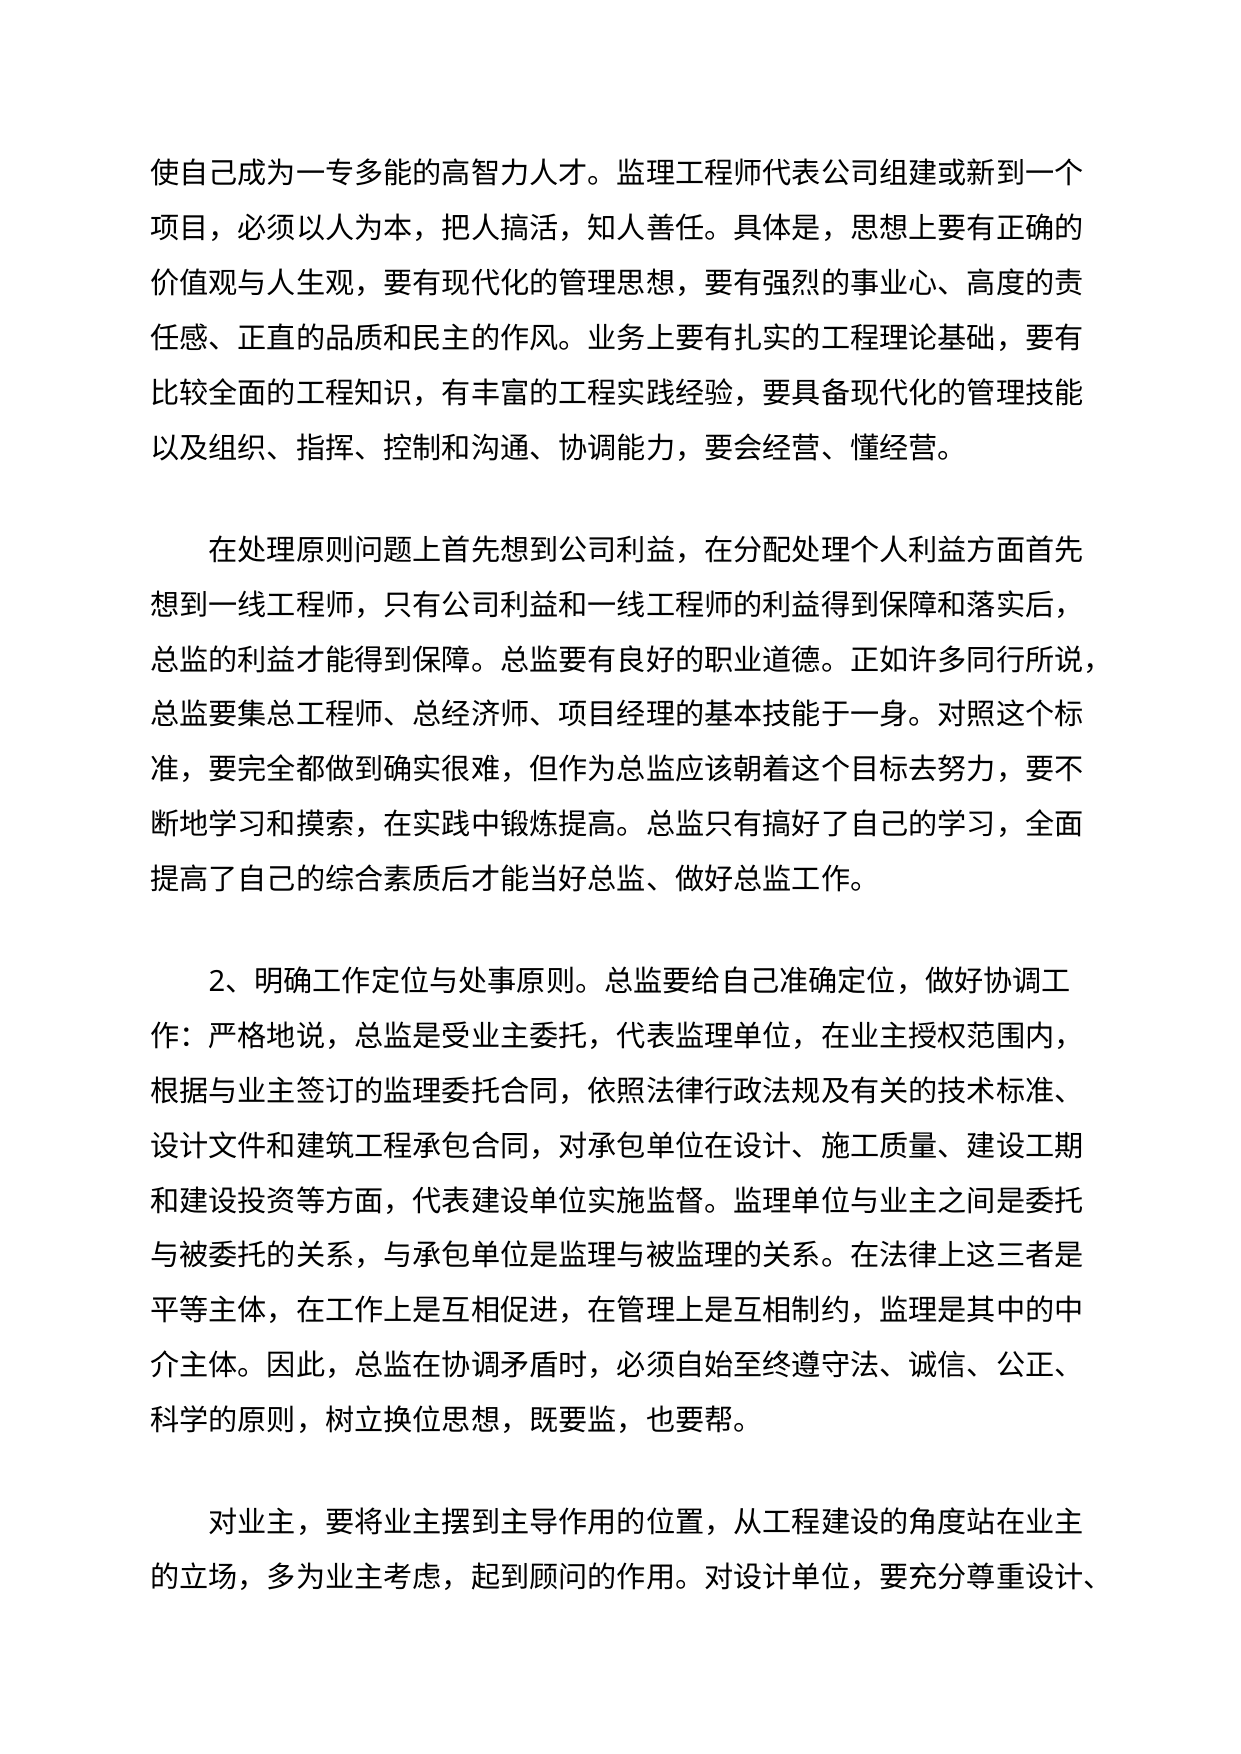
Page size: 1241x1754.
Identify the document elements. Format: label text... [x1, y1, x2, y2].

text 在处理原则问题上首先想到公司利益，在分配处理个人利益方面首先想到一线工程师，只有公司利益和一线工程师的利益得到保障和落实后，总监的利益才能得到保障。总监要有良好的职业道德。正如许多同行所说，总监要集总工程师、总经济师、项目经理的基本技能于一身。对照这个标准，要完全都做到确实很难，但作为总监应该朝着这个目标去努力，要不断地学习和摸索，在实践中锻炼提高。总监只有搞好了自己的学习，全面提高了自己的综合素质后才能当好总监、做好总监工作。 [150, 526, 1090, 898]
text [150, 1498, 1090, 1596]
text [150, 150, 1090, 467]
text 2、明确工作定位与处事原则。总监要给自己准确定位，做好协调工作：严格地说，总监是受业主委托，代表监理单位，在业主授权范围内，根据与业主签订的监理委托合同，依照法律行政法规及有关的技术标准、设计文件和建筑工程承包合同，对承包单位在设计、施工质量、建设工期和建设投资等方面，代表建设单位实施监督。监理单位与业主之间是委托与被委托的关系，与承包单位是监理与被监理的关系。在法律上这三者是平等主体，在工作上是互相促进，在管理上是互相制约，监理是其中的中介主体。因此，总监在协调矛盾时，必须自始至终遵守法、诚信、公正、科学的原则，树立换位思想，既要监，也要帮。 [150, 957, 1090, 1439]
